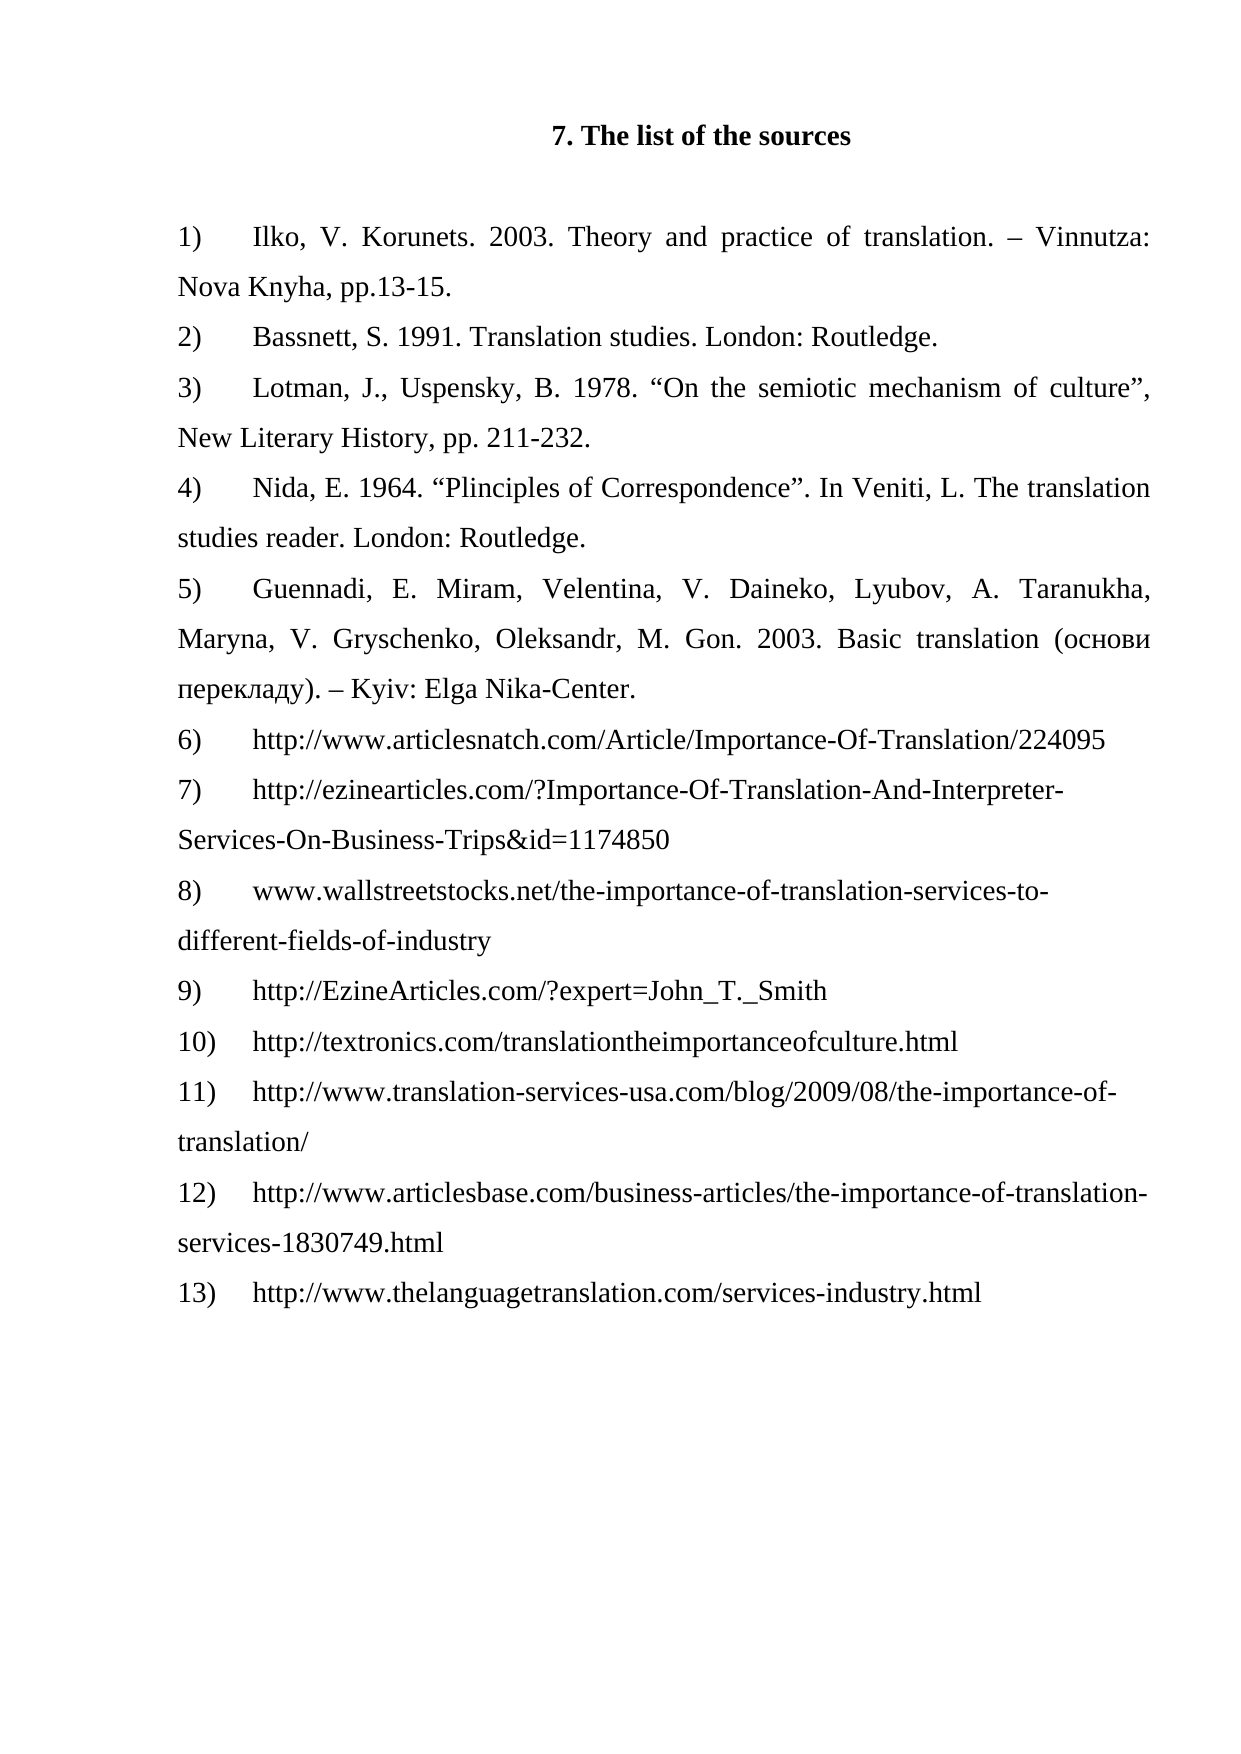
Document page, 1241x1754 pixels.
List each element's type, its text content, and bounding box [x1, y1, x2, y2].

list http://EzineArticles.com/?expert=John_T._Smith [177, 973, 1152, 1007]
list http://ezinearticles.com/?Importance-Of-Translation-And-Interpreter-Services-On-Business-Trips&id=1174850 [177, 772, 1152, 856]
list Nida, E. 1964. “Plinciples of Correspondence”. In Veniti, L. The translation studies reader. London: Routledge. [177, 470, 1152, 554]
list Lotman, J., Uspensky, B. 1978. “On the semiotic mechanism of culture”, New Literary History, pp. 211-232. [177, 370, 1152, 453]
list http://www.articlesnatch.com/Article/Importance-Of-Translation/224095 [177, 722, 1152, 755]
list http://www.translation-services-usa.com/blog/2009/08/the-importance-of-translation/ [177, 1074, 1152, 1158]
list http://www.articlesbase.com/business-articles/the-importance-of-translation-services-1830749.html [177, 1175, 1152, 1258]
list Guennadi, E. Miram, Velentina, V. Daineko, Lyubov, A. Taranukha, Maryna, V. Gryschenko, Oleksandr, M. Gon. 2003. Basic translation (основи перекладу). – Kyiv: Elga Nika-Center. [177, 571, 1152, 705]
list Ilko, V. Korunets. 2003. Theory and practice of translation. – Vinnutza: Nova Knyha, pp.13-15. [177, 219, 1152, 303]
list www.wallstreetstocks.net/the-importance-of-translation-services-to-different-fields-of-industry [177, 873, 1152, 957]
list http://www.thelanguagetranslation.com/services-industry.html [177, 1275, 1152, 1309]
list Bassnett, S. 1991. Translation studies. London: Routledge. [177, 319, 1152, 353]
list http://textronics.com/translationtheimportanceofculture.html [177, 1024, 1152, 1057]
text 7. The list of the sources [177, 118, 1152, 152]
